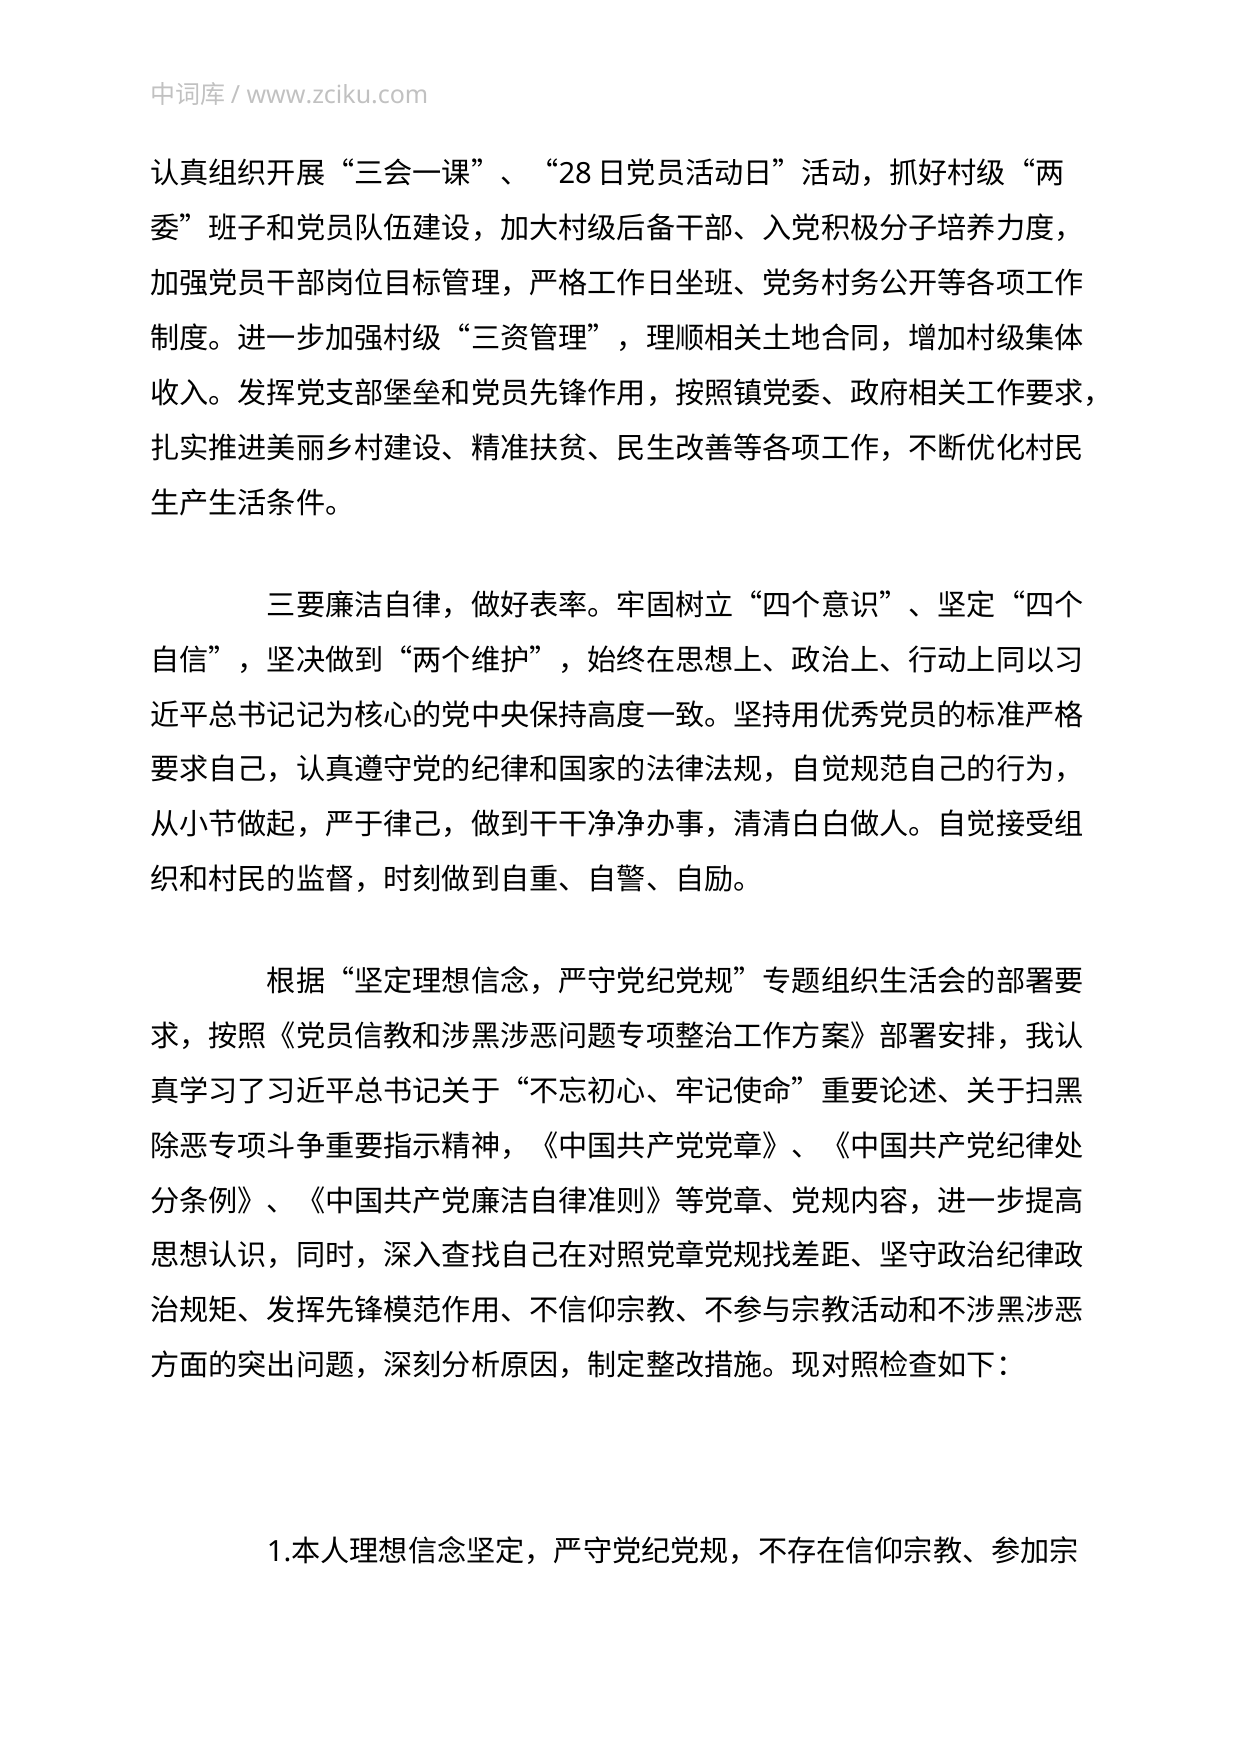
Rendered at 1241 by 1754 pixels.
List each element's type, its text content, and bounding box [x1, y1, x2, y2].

text 三要廉洁自律，做好表率。牢固树立“四个意识”、坚定“四个自信”，坚决做到“两个维护”，始终在思想上、政治上、行动上同以习近平总书记记为核心的党中央保持高度一致。坚持用优秀党员的标准严格要求自己，认真遵守党的纪律和国家的法律法规，自觉规范自己的行为，从小节做起，严于律己，做到干干净净办事，清清白白做人。自觉接受组织和村民的监督，时刻做到自重、自警、自励。 [150, 581, 1090, 898]
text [150, 1528, 1090, 1570]
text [150, 150, 1090, 522]
text 根据“坚定理想信念，严守党纪党规”专题组织生活会的部署要求，按照《党员信教和涉黑涉恶问题专项整治工作方案》部署安排，我认真学习了习近平总书记关于“不忘初心、牢记使命”重要论述、关于扫黑除恶专项斗争重要指示精神，《中国共产党党章》、《中国共产党纪律处分条例》、《中国共产党廉洁自律准则》等党章、党规内容，进一步提高思想认识，同时，深入查找自己在对照党章党规找差距、坚守政治纪律政治规矩、发挥先锋模范作用、不信仰宗教、不参与宗教活动和不涉黑涉恶方面的突出问题，深刻分析原因，制定整改措施。现对照检查如下： [150, 957, 1090, 1384]
